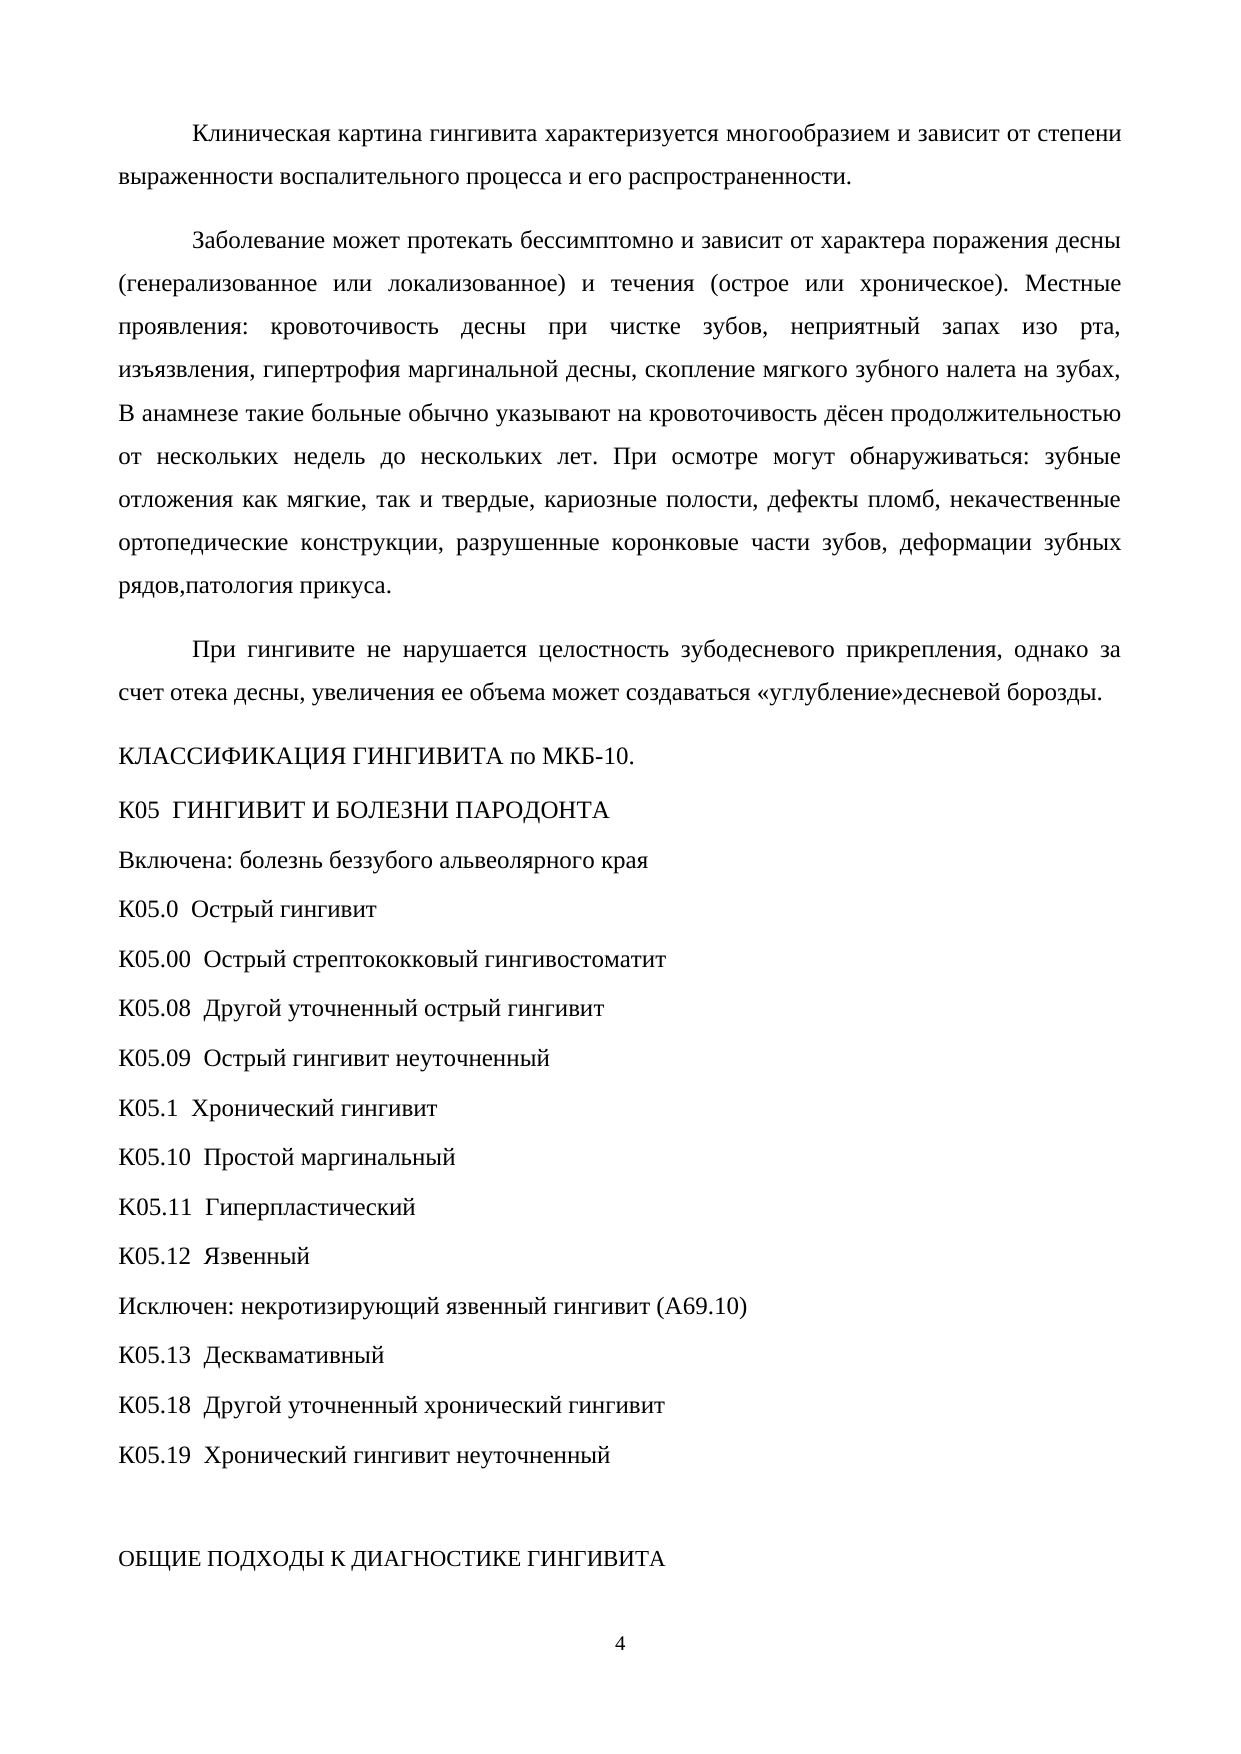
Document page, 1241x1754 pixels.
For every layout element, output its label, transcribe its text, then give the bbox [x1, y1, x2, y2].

text Исключен: некротизирующий язвенный гингивит (А69.10) [118, 1291, 1122, 1320]
text К05.08 Другой уточненный острый гингивит [118, 993, 1122, 1022]
text К05.18 Другой уточненный хронический гингивит [118, 1390, 1122, 1419]
text К05.10 Простой маргинальный [118, 1142, 1122, 1171]
text К05.0 Острый гингивит [118, 894, 1122, 923]
text К05.19 Хронический гингивит неуточненный [118, 1440, 1122, 1468]
text К05.00 Острый стрептококковый гингивостоматит [118, 944, 1122, 973]
text К05.1 Хронический гингивит [118, 1093, 1122, 1121]
text К05.09 Острый гингивит неуточненный [118, 1043, 1122, 1072]
text ОБЩИЕ ПОДХОДЫ К ДИАГНОСТИКЕ ГИНГИВИТА [118, 1544, 1122, 1571]
text К05.13 Десквамативный [118, 1341, 1122, 1369]
text Заболевание может протекать бессимптомно и зависит от характера поражения десны (генерализованное или локализованное) и течения (острое или хроническое). Местные проявления: кровоточивость десны при чистке зубов, неприятный запах изо рта, изъязвления, гипертрофия маргинальной десны, скопление мягкого зубного налета на зубах, В анамнезе такие больные обычно указывают на кровоточивость дёсен продолжительностью от нескольких недель до нескольких лет. При осмотре могут обнаруживаться: зубные отложения как мягкие, так и твердые, кариозные полости, дефекты пломб, некачественные ортопедические конструкции, разрушенные коронковые части зубов, деформации зубных рядов,патология прикуса. [118, 225, 1122, 599]
text При гингивите не нарушается целостность зубодесневого прикрепления, однако за счет отека десны, увеличения ее объема может создаваться «углубление»десневой борозды. [118, 634, 1122, 706]
text K05.11 Гиперпластический [118, 1192, 1122, 1221]
text Включена: болезнь беззубого альвеолярного края [118, 845, 1122, 873]
text КЛАССИФИКАЦИЯ ГИНГИВИТА по МКБ-10. [118, 741, 1122, 770]
text К05.12 Язвенный [118, 1241, 1122, 1270]
text Клиническая картина гингивита характеризуется многообразием и зависит от степени выраженности воспалительного процесса и его распространенности. [118, 118, 1122, 190]
text К05 ГИНГИВИТ И БОЛЕЗНИ ПАРОДОНТА [118, 795, 1122, 824]
